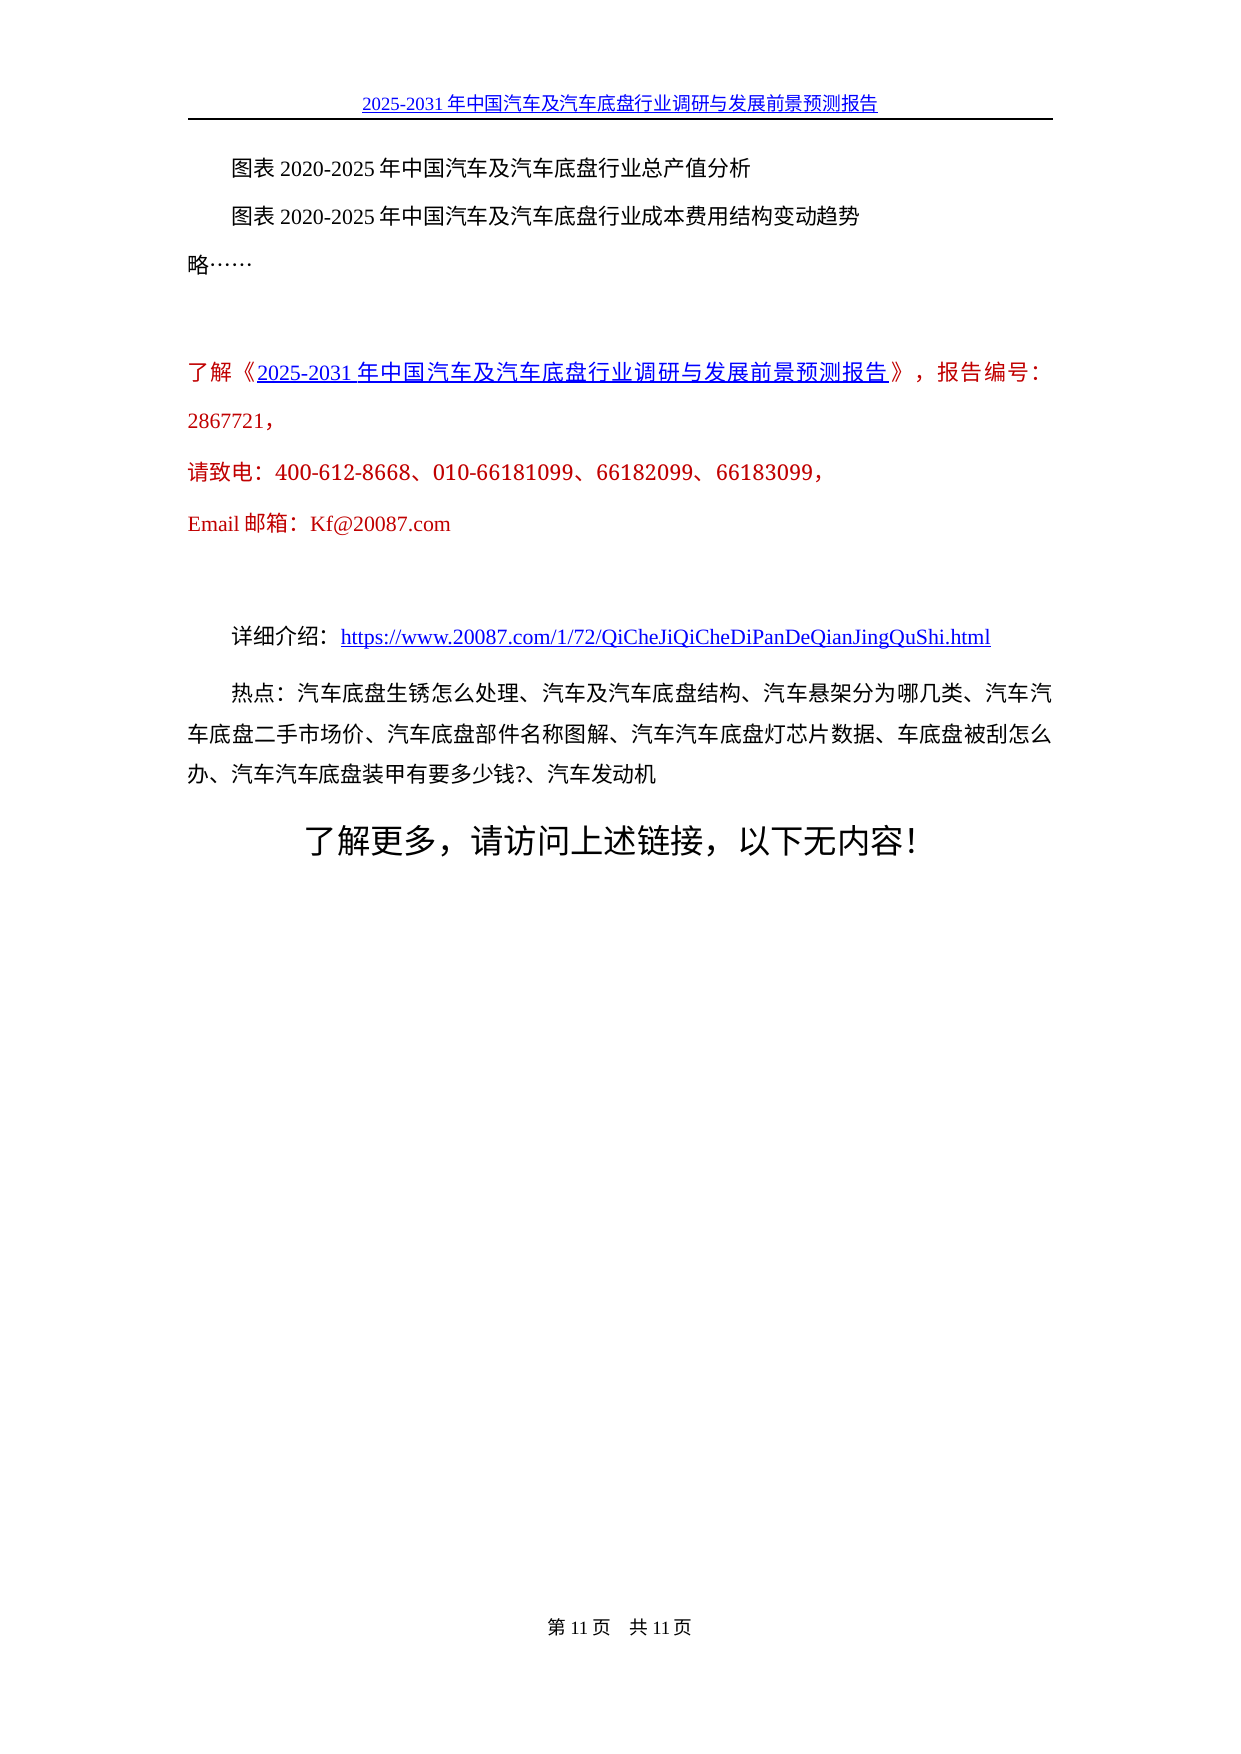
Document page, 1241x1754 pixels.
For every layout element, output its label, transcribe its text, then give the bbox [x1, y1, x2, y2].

text 热点：汽车底盘生锈怎么处理、汽车及汽车底盘结构、汽车悬架分为哪几类、汽车汽车底盘二手市场价、汽车底盘部件名称图解、汽车汽车底盘灯芯片数据、车底盘被刮怎么办、汽车汽车底盘装甲有要多少钱?、汽车发动机 [187, 676, 1053, 789]
text 详细介绍：https://www.20087.com/1/72/QiCheJiQiCheDiPanDeQianJingQuShi.html [187, 619, 1053, 651]
text 了解《2025-2031年中国汽车及汽车底盘行业调研与发展前景预测报告》，报告编号：2867721， [187, 354, 1053, 435]
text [187, 150, 1053, 280]
text 请致电：400-612-8668、010-66181099、66182099、66183099， [187, 454, 1053, 487]
text Email邮箱：Kf@20087.com [187, 506, 1053, 538]
title 了解更多，请访问上述链接，以下无内容！ [187, 807, 1053, 872]
